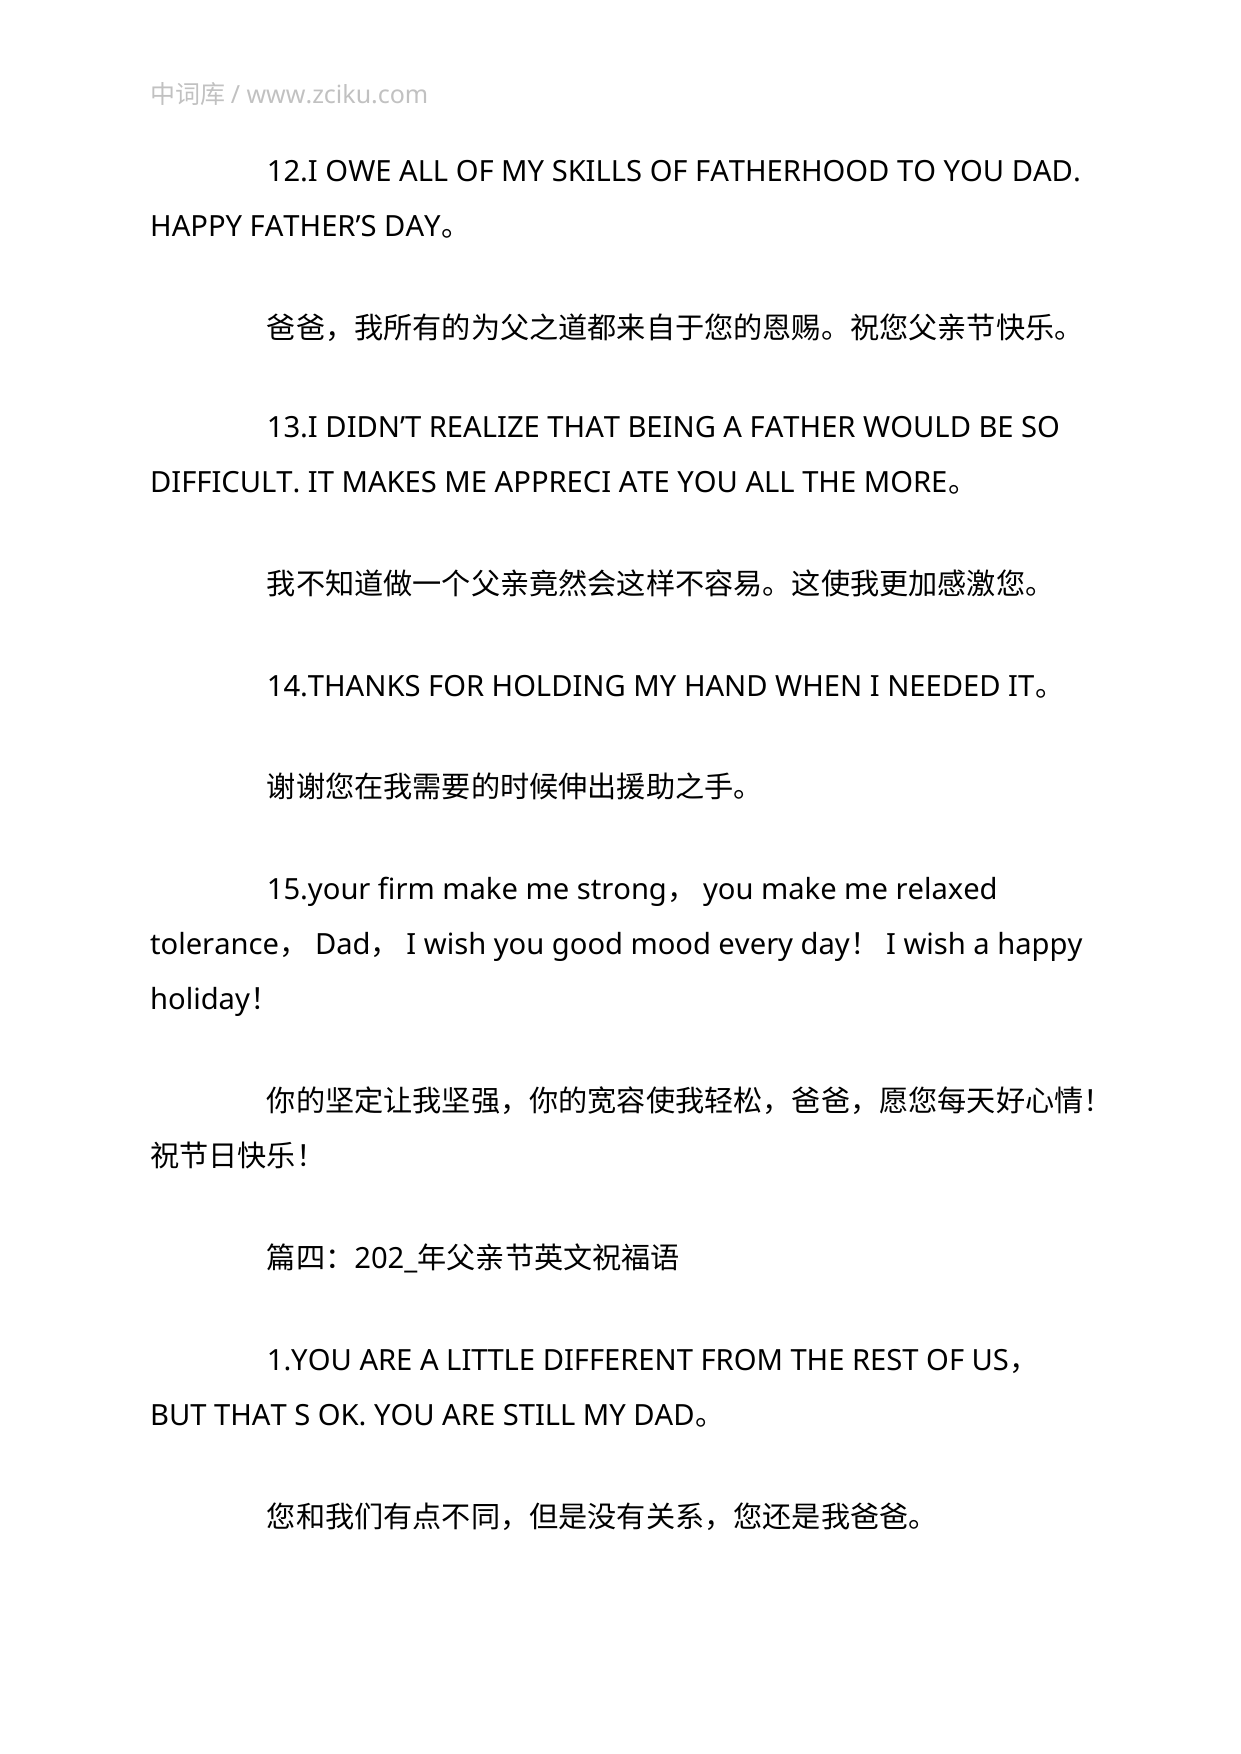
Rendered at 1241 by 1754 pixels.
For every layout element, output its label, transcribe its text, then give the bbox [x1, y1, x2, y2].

text 你的坚定让我坚强，你的宽容使我轻松，爸爸，愿您每天好心情！祝节日快乐！ [150, 1078, 1090, 1175]
text 谢谢您在我需要的时候伸出援助之手。 [150, 764, 1090, 806]
text 您和我们有点不同，但是没有关系，您还是我爸爸。 [150, 1493, 1090, 1536]
text 篇四：202_年父亲节英文祝福语 [150, 1234, 1090, 1277]
text 12.I OWE ALL OF MY SKILLS OF FATHERHOOD TO YOU DAD. HAPPY FATHER’S DAY。 [150, 150, 1090, 245]
text 15.your firm make me strong， you make me relaxed tolerance， Dad， I wish you good mood every day！ I wish a happy holiday！ [150, 866, 1090, 1018]
text 13.I DIDN’T REALIZE THAT BEING A FATHER WOULD BE SO DIFFICULT. IT MAKES ME APPRECI ATE YOU ALL THE MORE。 [150, 406, 1090, 501]
text 14.THANKS FOR HOLDING MY HAND WHEN I NEEDED IT。 [150, 662, 1090, 704]
text 我不知道做一个父亲竟然会这样不容易。这使我更加感激您。 [150, 560, 1090, 603]
text 爸爸，我所有的为父之道都来自于您的恩赐。祝您父亲节快乐。 [150, 304, 1090, 347]
text 1.YOU ARE A LITTLE DIFFERENT FROM THE REST OF US， BUT THAT S OK. YOU ARE STILL MY DAD。 [150, 1336, 1090, 1434]
